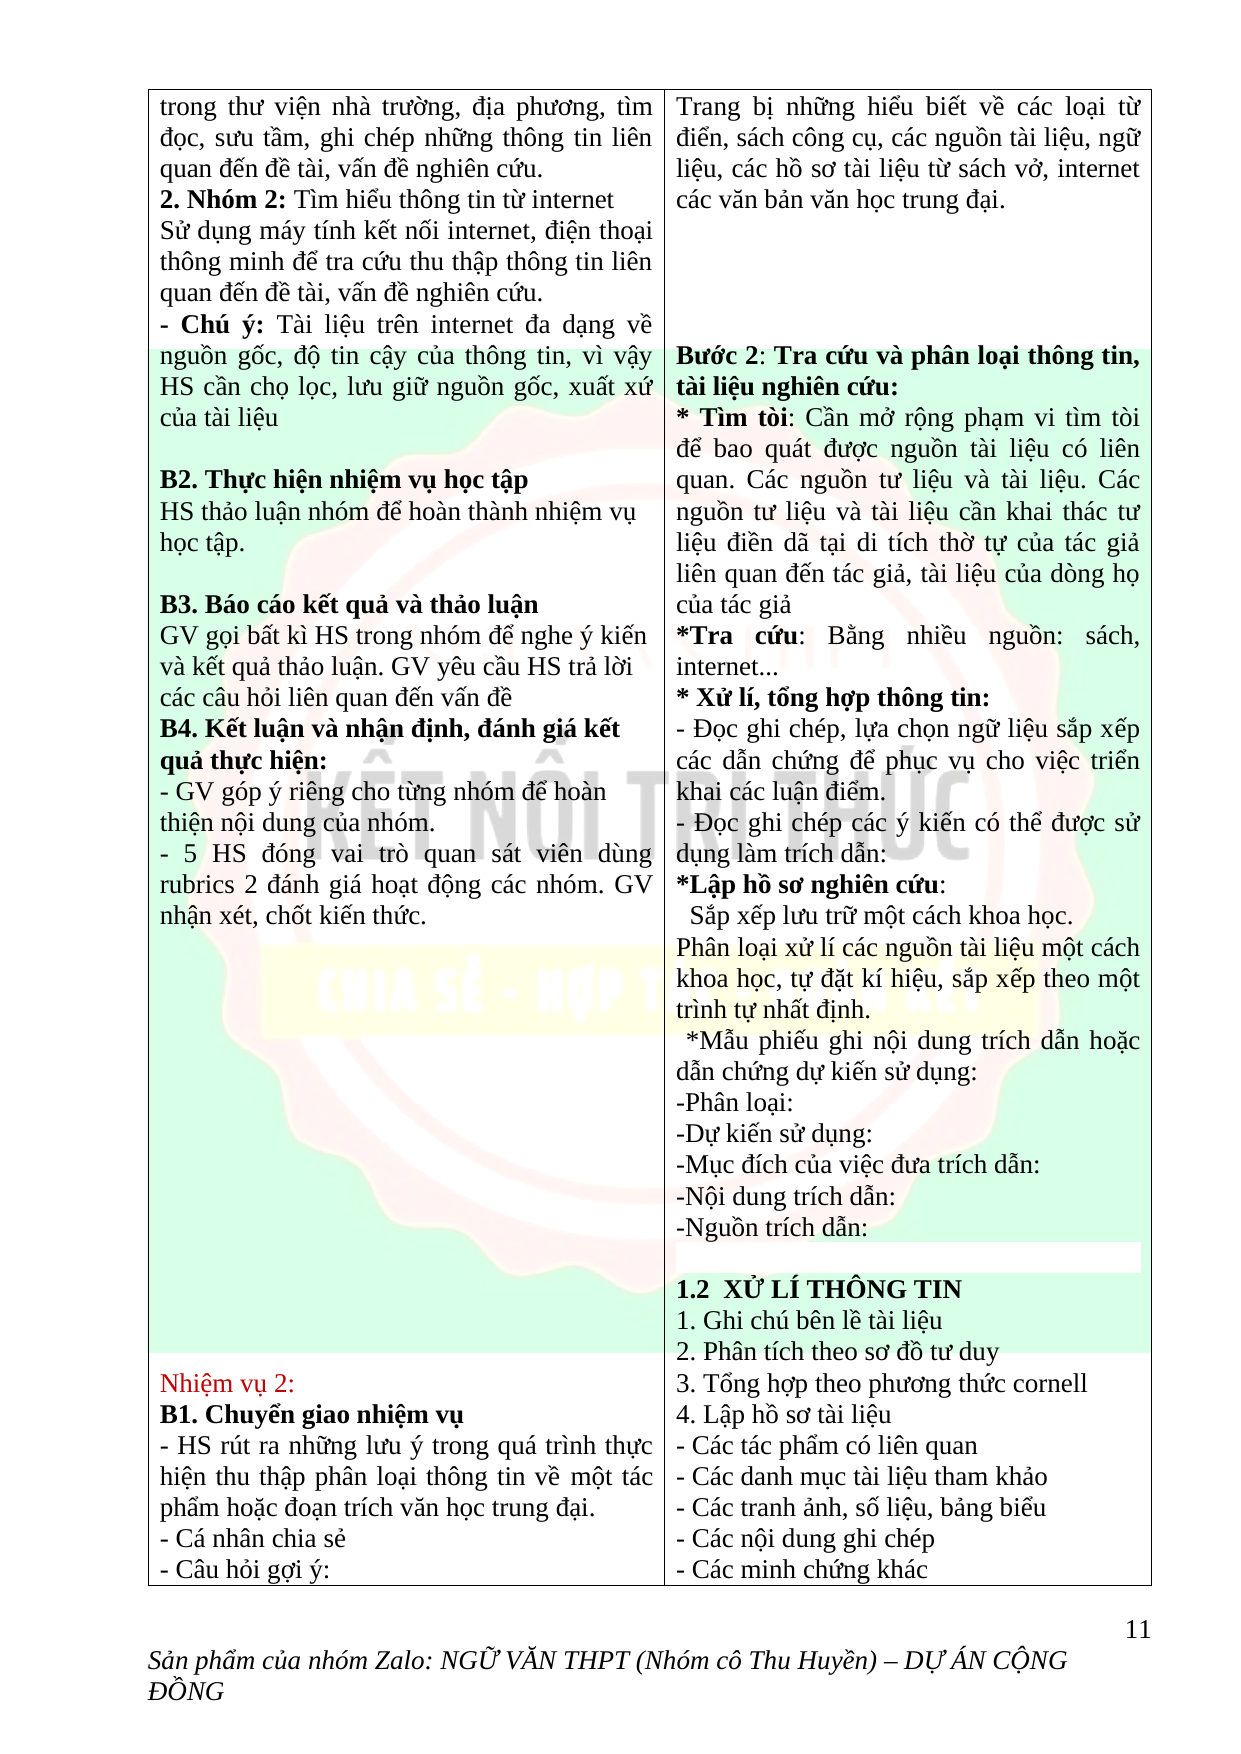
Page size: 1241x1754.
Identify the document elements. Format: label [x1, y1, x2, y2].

table_cell [149, 90, 664, 1585]
table_cell [665, 90, 1151, 1585]
